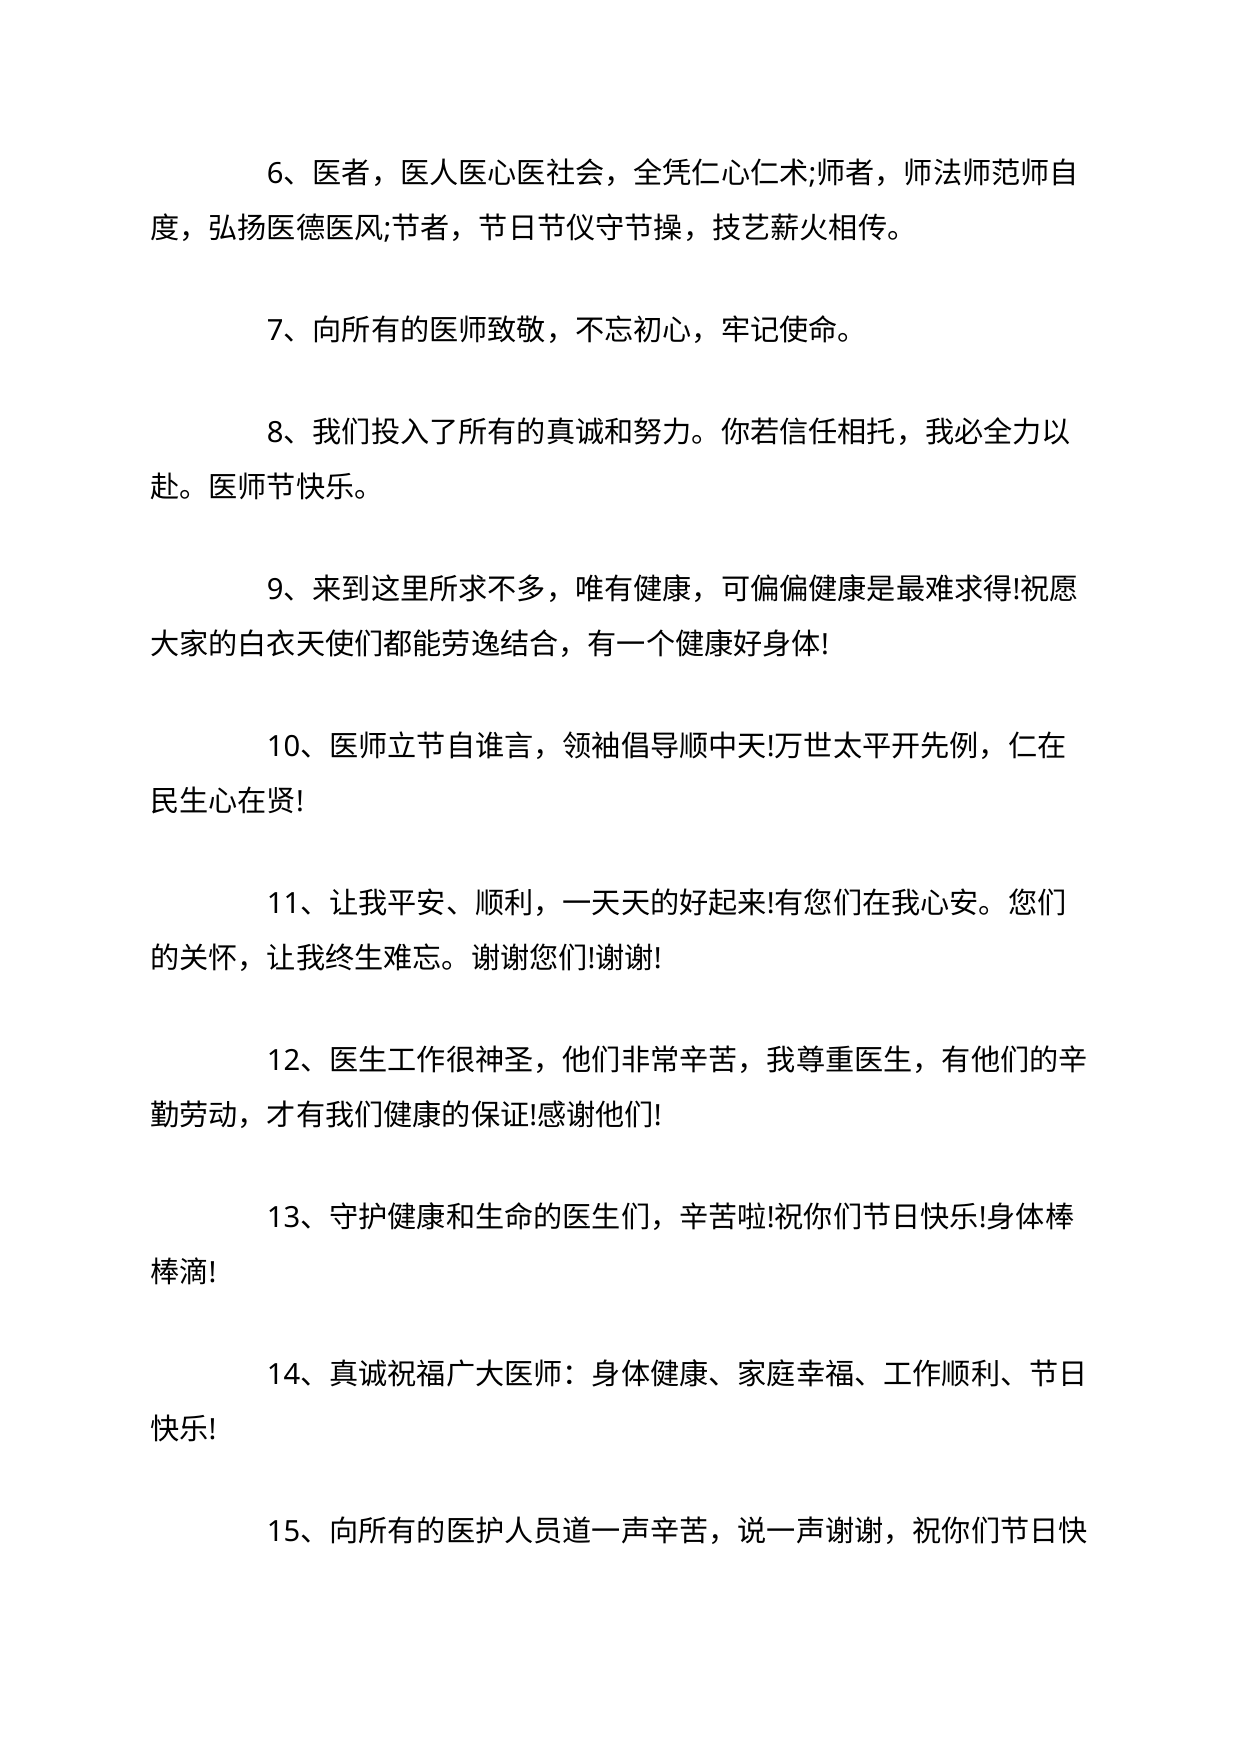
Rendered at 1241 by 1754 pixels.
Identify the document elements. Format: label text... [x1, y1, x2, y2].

text 9、来到这里所求不多，唯有健康，可偏偏健康是最难求得!祝愿大家的白衣天使们都能劳逸结合，有一个健康好身体! [150, 566, 1090, 663]
text 8、我们投入了所有的真诚和努力。你若信任相托，我必全力以赴。医师节快乐。 [150, 409, 1090, 506]
text 12、医生工作很神圣，他们非常辛苦，我尊重医生，有他们的辛勤劳动，才有我们健康的保证!感谢他们! [150, 1037, 1090, 1134]
text 11、让我平安、顺利，一天天的好起来!有您们在我心安。您们的关怀，让我终生难忘。谢谢您们!谢谢! [150, 880, 1090, 977]
text 6、医者，医人医心医社会，全凭仁心仁术;师者，师法师范师自度，弘扬医德医风;节者，节日节仪守节操，技艺薪火相传。 [150, 150, 1090, 247]
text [150, 1508, 1090, 1550]
text 7、向所有的医师致敬，不忘初心，牢记使命。 [150, 307, 1090, 349]
text 13、守护健康和生命的医生们，辛苦啦!祝你们节日快乐!身体棒棒滴! [150, 1194, 1090, 1291]
text 14、真诚祝福广大医师：身体健康、家庭幸福、工作顺利、节日快乐! [150, 1351, 1090, 1448]
text 10、医师立节自谁言，领袖倡导顺中天!万世太平开先例，仁在民生心在贤! [150, 723, 1090, 820]
